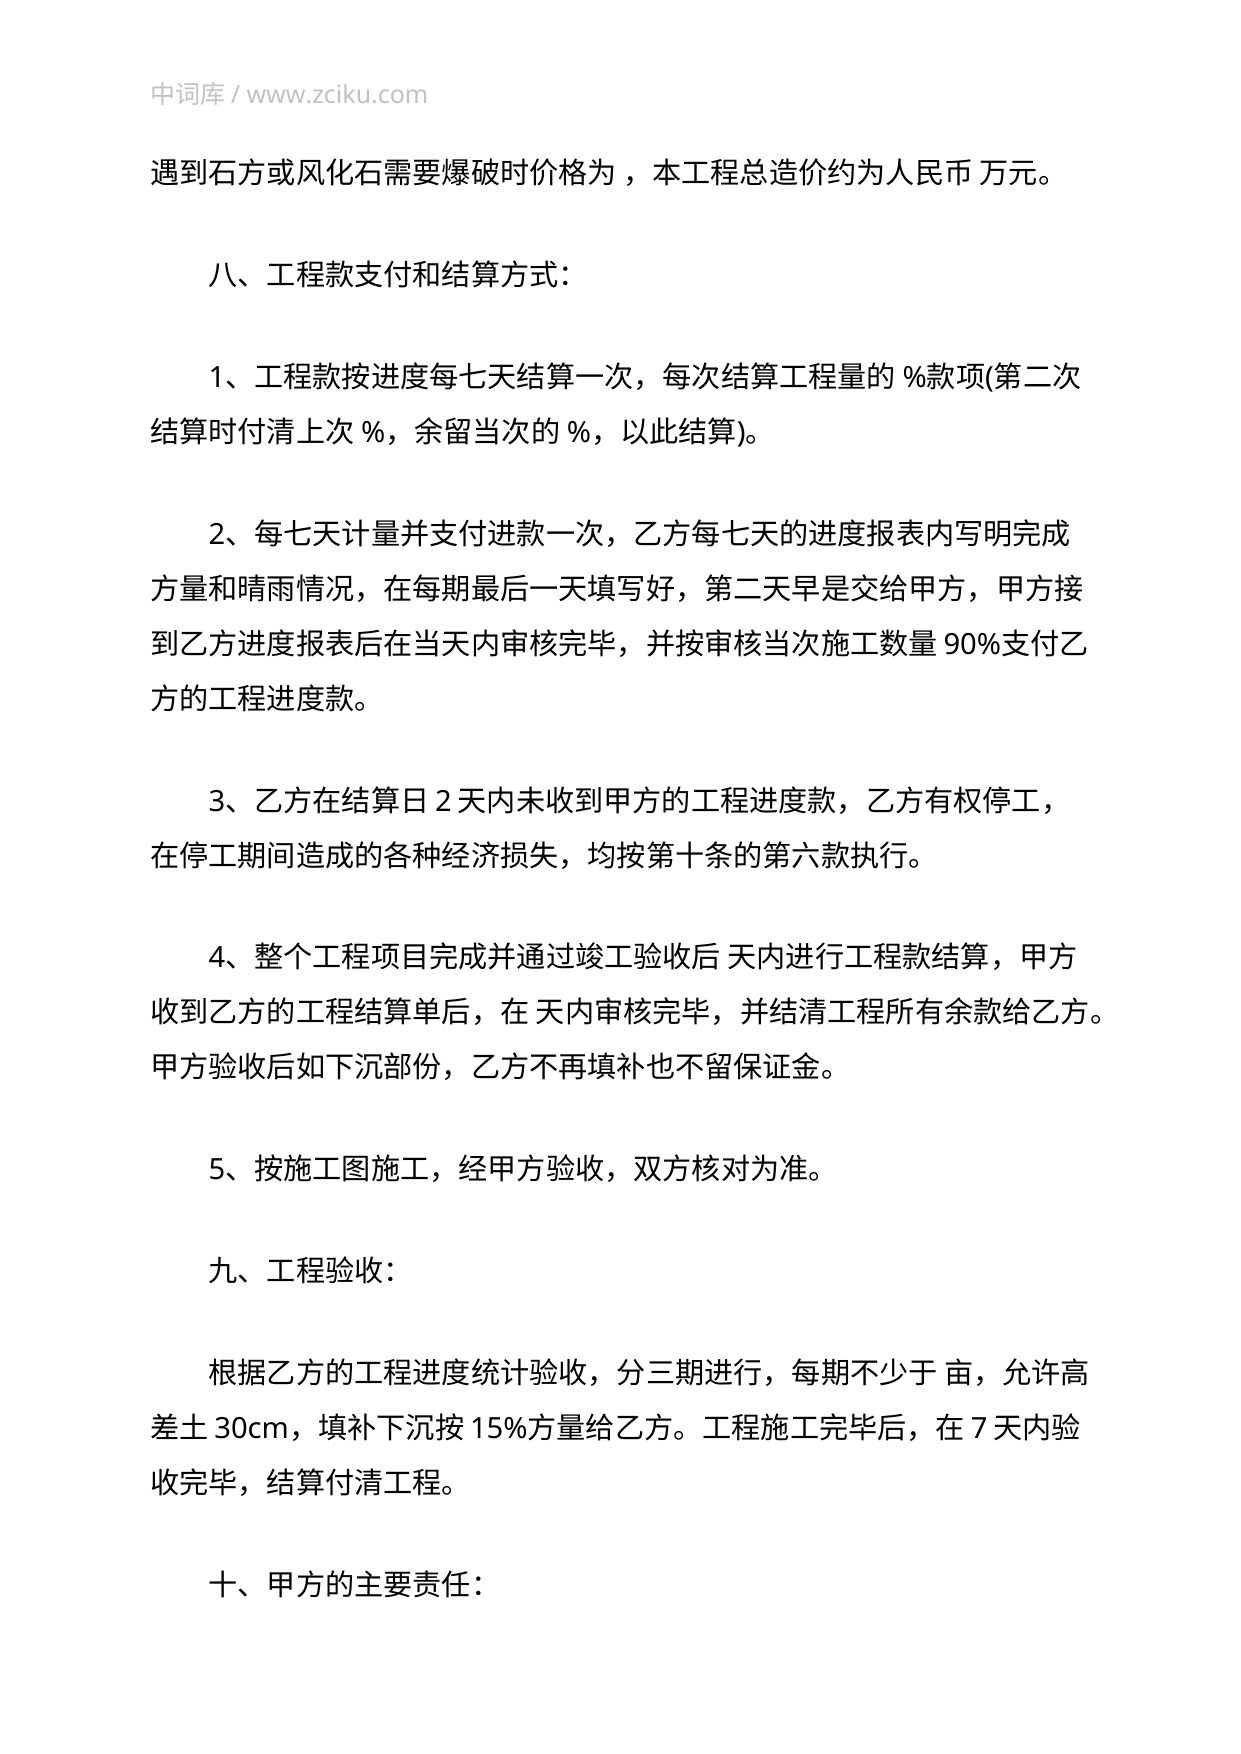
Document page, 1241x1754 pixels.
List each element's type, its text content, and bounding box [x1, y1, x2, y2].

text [150, 150, 1090, 192]
text 十、甲方的主要责任： [150, 1561, 1090, 1603]
text 3、乙方在结算日2天内未收到甲方的工程进度款，乙方有权停工，在停工期间造成的各种经济损失，均按第十条的第六款执行。 [150, 777, 1090, 874]
text 九、工程验收： [150, 1248, 1090, 1290]
text 4、整个工程项目完成并通过竣工验收后 天内进行工程款结算，甲方收到乙方的工程结算单后，在 天内审核完毕，并结清工程所有余款给乙方。甲方验收后如下沉部份，乙方不再填补也不留保证金。 [150, 934, 1090, 1086]
text 2、每七天计量并支付进款一次，乙方每七天的进度报表内写明完成方量和晴雨情况，在每期最后一天填写好，第二天早是交给甲方，甲方接到乙方进度报表后在当天内审核完毕，并按审核当次施工数量90%支付乙方的工程进度款。 [150, 511, 1090, 718]
text 八、工程款支付和结算方式： [150, 252, 1090, 294]
text 根据乙方的工程进度统计验收，分三期进行，每期不少于 亩，允许高差土30cm，填补下沉按15%方量给乙方。工程施工完毕后，在7天内验收完毕，结算付清工程。 [150, 1349, 1090, 1502]
text 5、按施工图施工，经甲方验收，双方核对为准。 [150, 1146, 1090, 1188]
text 1、工程款按进度每七天结算一次，每次结算工程量的 %款项(第二次结算时付清上次 %，余留当次的 %，以此结算)。 [150, 353, 1090, 451]
